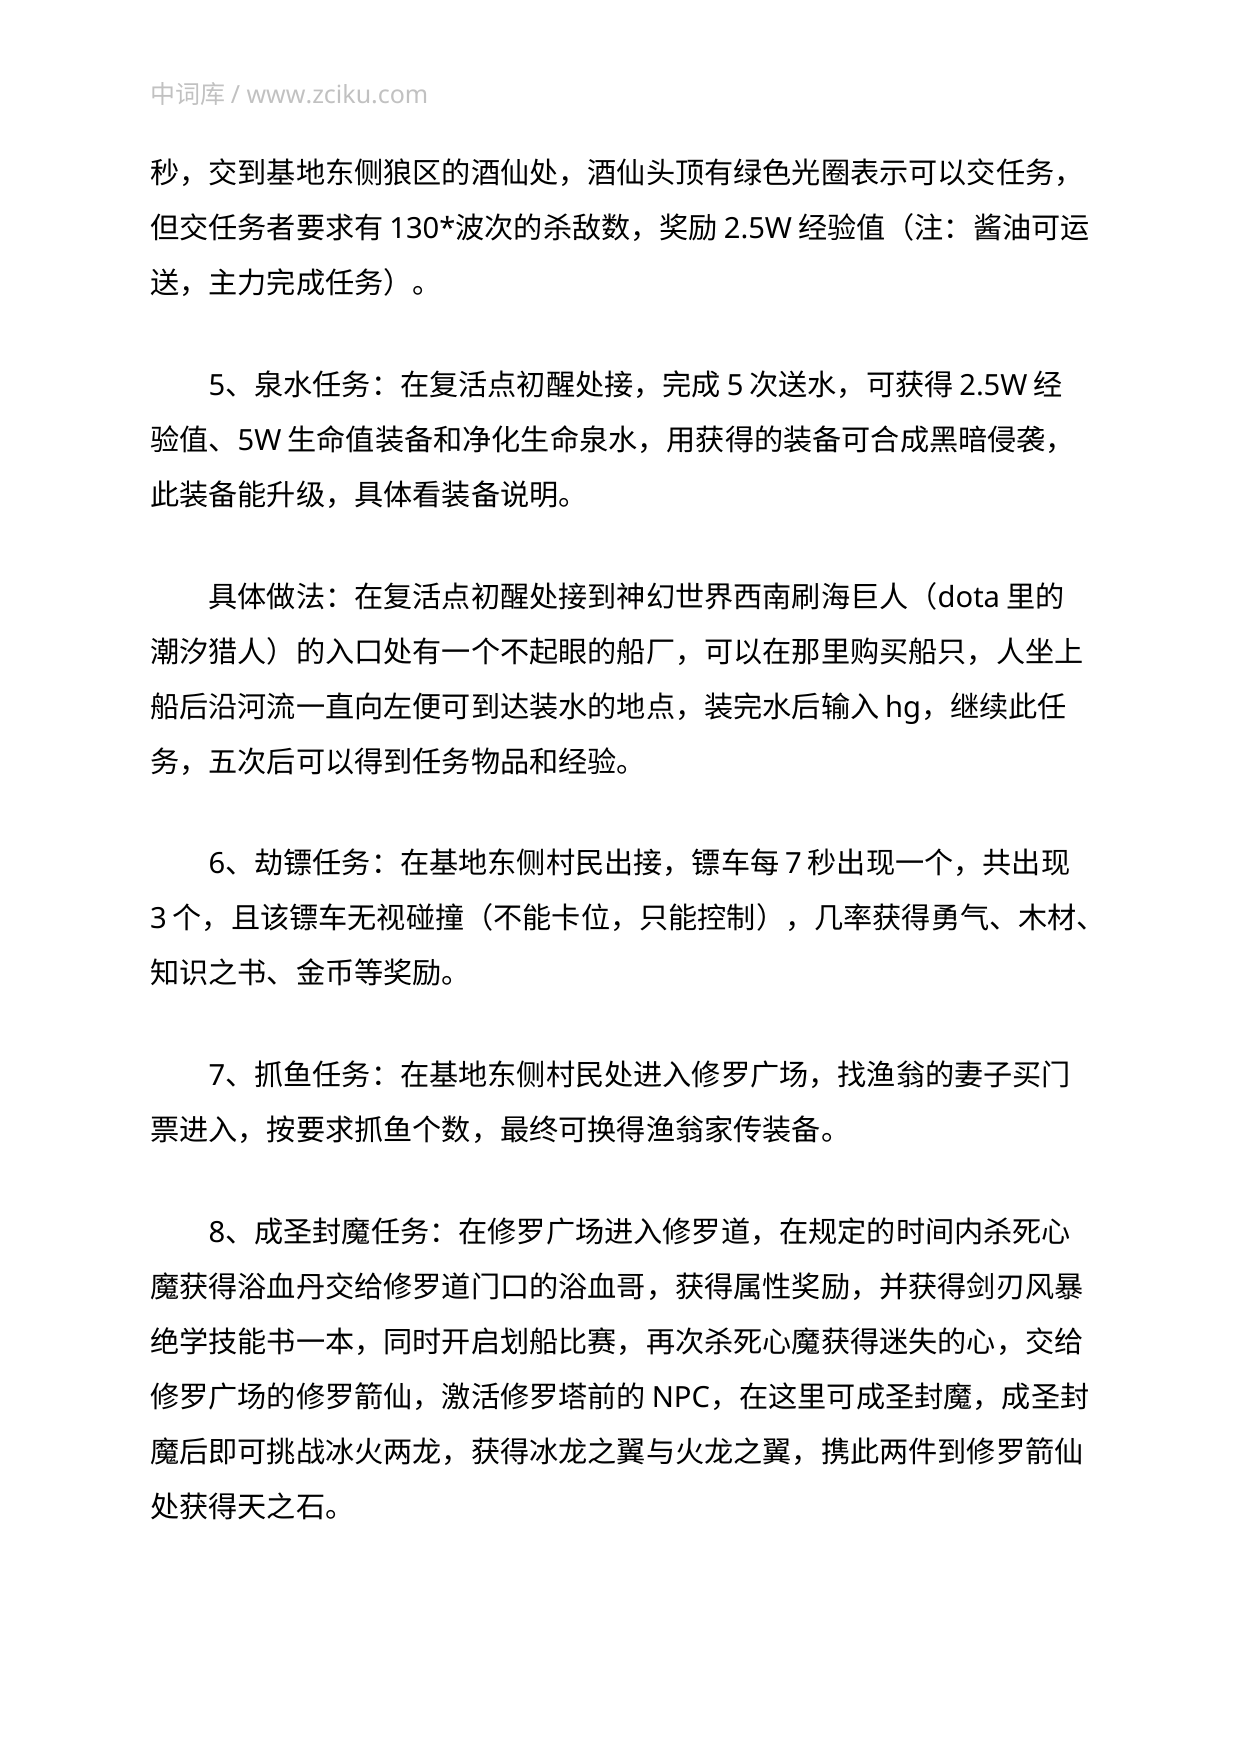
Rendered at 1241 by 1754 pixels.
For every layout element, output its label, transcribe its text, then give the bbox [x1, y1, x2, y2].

text 8、成圣封魔任务：在修罗广场进入修罗道，在规定的时间内杀死心魔获得浴血丹交给修罗道门口的浴血哥，获得属性奖励，并获得剑刃风暴绝学技能书一本，同时开启划船比赛，再次杀死心魔获得迷失的心，交给修罗广场的修罗箭仙，激活修罗塔前的NPC，在这里可成圣封魔，成圣封魔后即可挑战冰火两龙，获得冰龙之翼与火龙之翼，携此两件到修罗箭仙处获得天之石。 [150, 1209, 1090, 1526]
text 6、劫镖任务：在基地东侧村民出接，镖车每7秒出现一个，共出现3个，且该镖车无视碰撞（不能卡位，只能控制），几率获得勇气、木材、知识之书、金币等奖励。 [150, 840, 1090, 992]
text 7、抓鱼任务：在基地东侧村民处进入修罗广场，找渔翁的妻子买门票进入，按要求抓鱼个数，最终可换得渔翁家传装备。 [150, 1052, 1090, 1149]
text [150, 150, 1090, 302]
text 具体做法：在复活点初醒处接到神幻世界西南刷海巨人（dota里的潮汐猎人）的入口处有一个不起眼的船厂，可以在那里购买船只，人坐上船后沿河流一直向左便可到达装水的地点，装完水后输入hg，继续此任务，五次后可以得到任务物品和经验。 [150, 573, 1090, 781]
text 5、泉水任务：在复活点初醒处接，完成5次送水，可获得2.5W经验值、5W生命值装备和净化生命泉水，用获得的装备可合成黑暗侵袭，此装备能升级，具体看装备说明。 [150, 362, 1090, 514]
